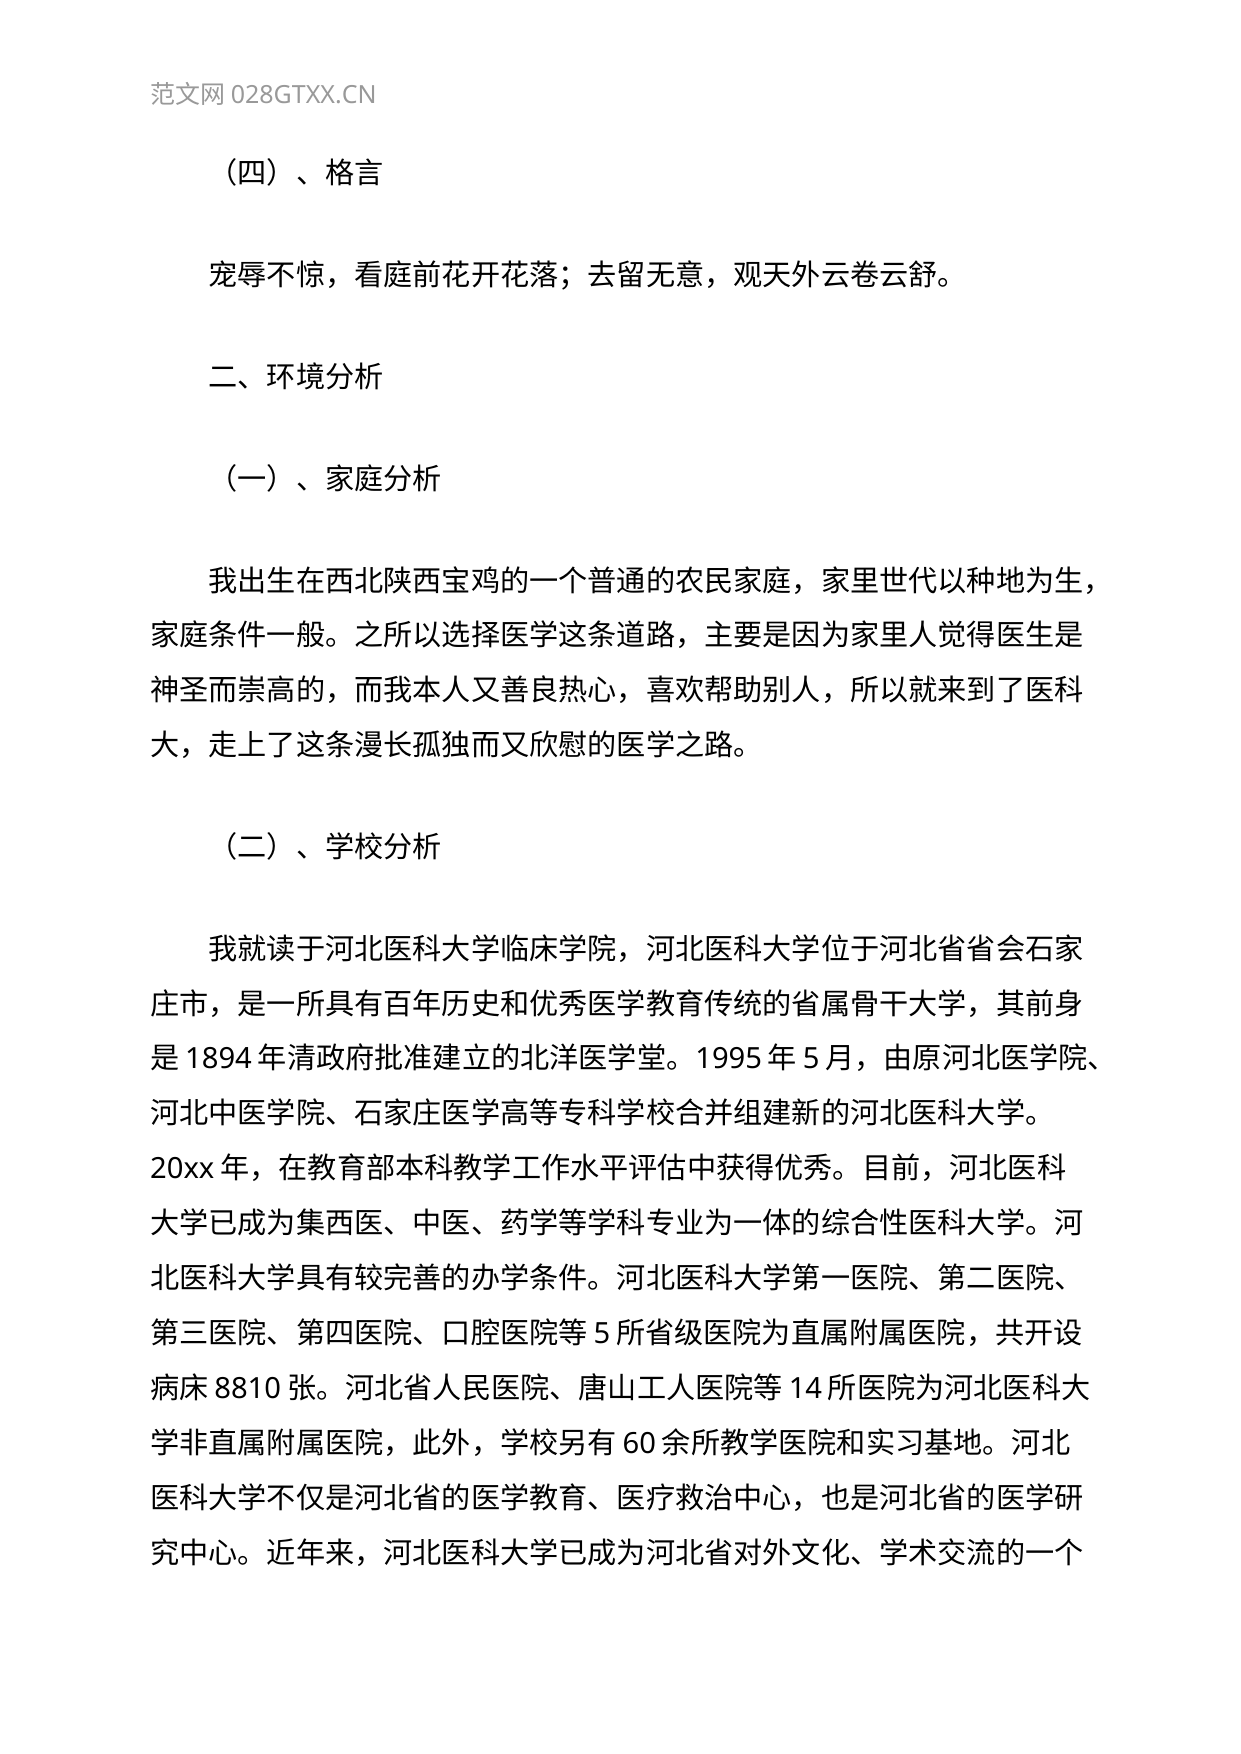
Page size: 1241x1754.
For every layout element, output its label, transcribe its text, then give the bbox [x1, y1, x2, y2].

text （一）、家庭分析 [150, 455, 1090, 498]
text 二、环境分析 [150, 353, 1090, 396]
text （四）、格言 [150, 150, 1090, 192]
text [150, 925, 1090, 1572]
text （二）、学校分析 [150, 823, 1090, 866]
text 我出生在西北陕西宝鸡的一个普通的农民家庭，家里世代以种地为生，家庭条件一般。之所以选择医学这条道路，主要是因为家里人觉得医生是神圣而崇高的，而我本人又善良热心，喜欢帮助别人，所以就来到了医科大，走上了这条漫长孤独而又欣慰的医学之路。 [150, 557, 1090, 764]
text 宠辱不惊，看庭前花开花落；去留无意，观天外云卷云舒。 [150, 252, 1090, 294]
